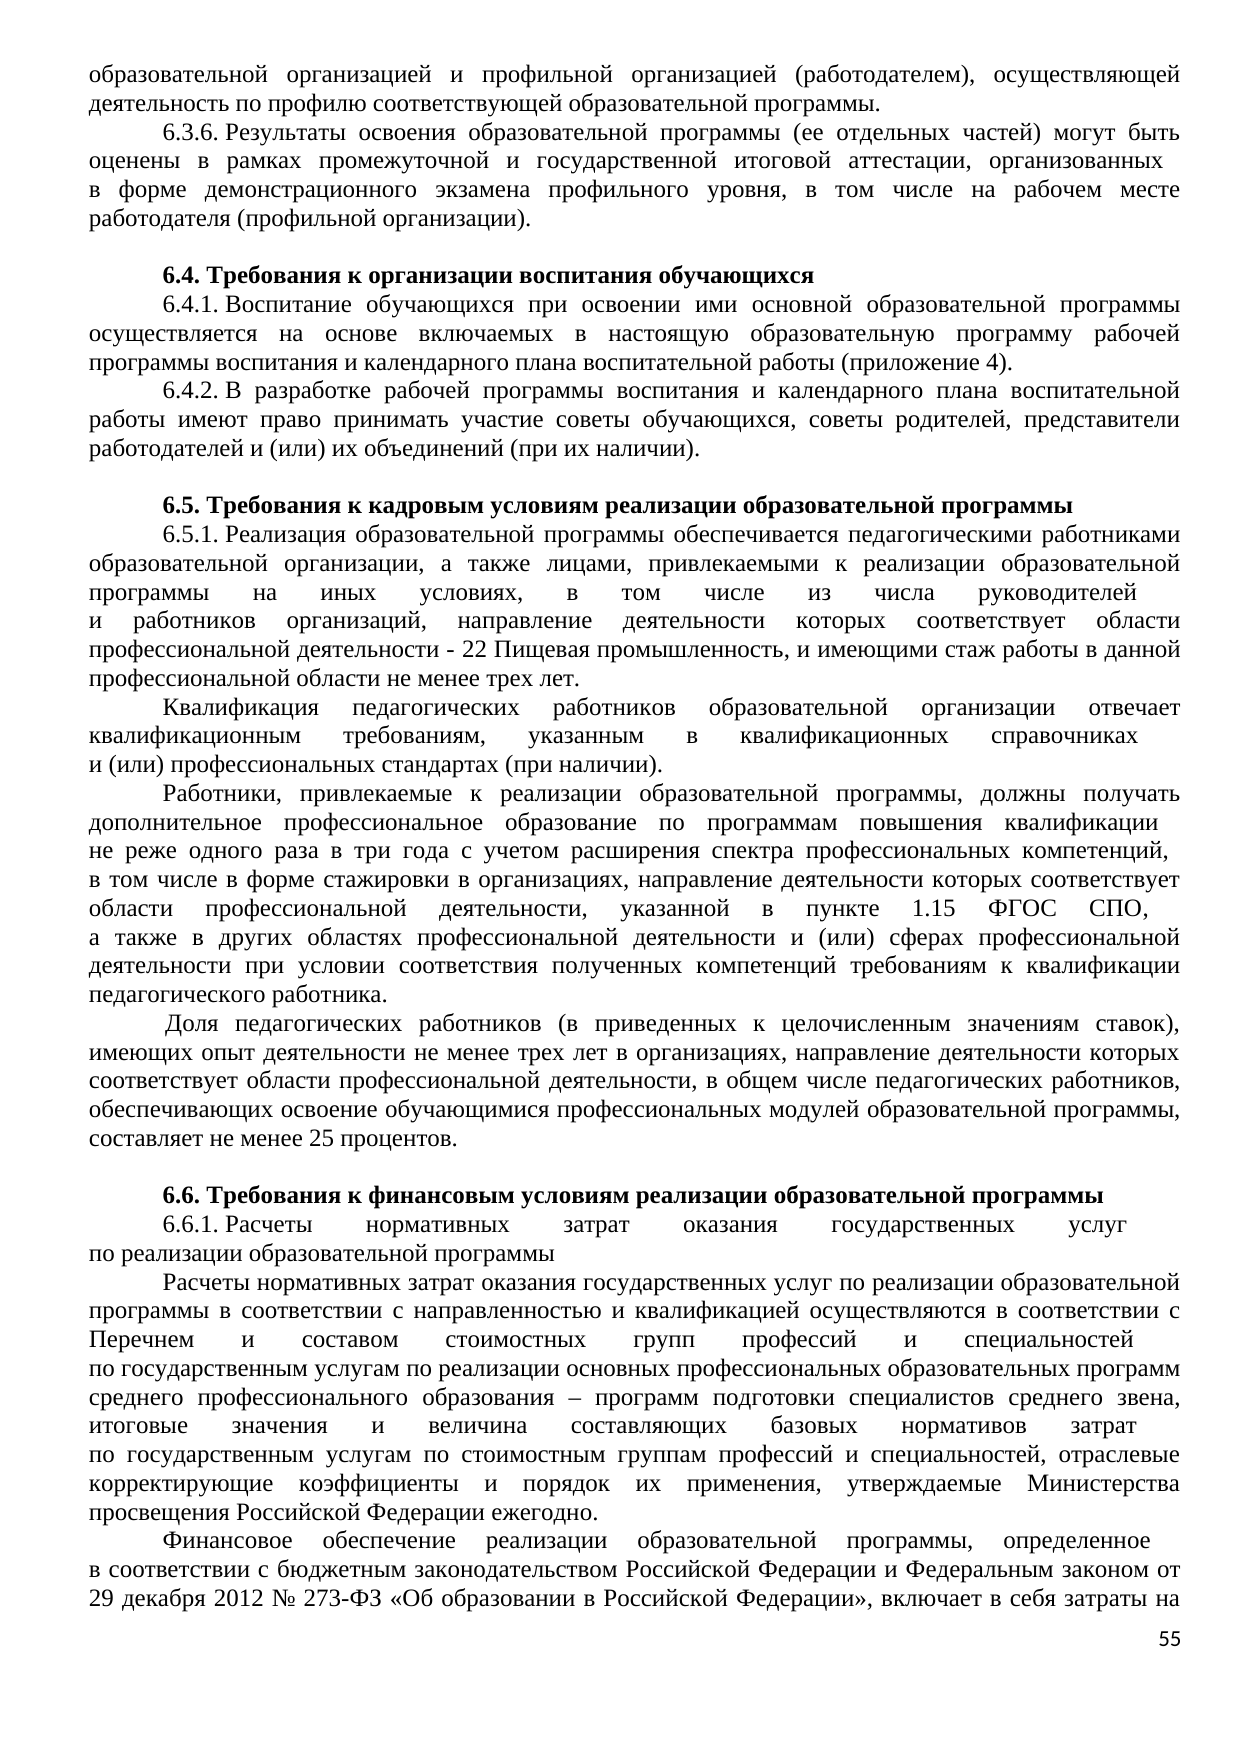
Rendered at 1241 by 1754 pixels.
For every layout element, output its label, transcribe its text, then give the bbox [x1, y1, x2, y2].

text 6.4.1. Воспитание обучающихся при освоении ими основной образовательной программы осуществляется на основе включаемых в настоящую образовательную программу рабочей программы воспитания и календарного плана воспитательной работы (приложение 4). [89, 289, 1181, 375]
text 6.3.6. Результаты освоения образовательной программы (ее отдельных частей) могут быть оценены в рамках промежуточной и государственной итоговой аттестации, организованных в форме демонстрационного экзамена профильного уровня, в том числе на рабочем месте работодателя (профильной организации). [89, 117, 1181, 232]
subtitle 6.5. Требования к кадровым условиям реализации образовательной программы [89, 490, 1181, 519]
text Расчеты нормативных затрат оказания государственных услуг по реализации образовательной программы в соответствии с направленностью и квалификацией осуществляются в соответствии с Перечнем и составом стоимостных групп профессий и специальностей по государственным услугам по реализации основных профессиональных образовательных программ среднего профессионального образования – программ подготовки специалистов среднего звена, итоговые значения и величина составляющих базовых нормативов затрат по государственным услугам по стоимостным группам профессий и специальностей, отраслевые корректирующие коэффициенты и порядок их применения, утверждаемые Министерства просвещения Российской Федерации ежегодно. [89, 1267, 1181, 1525]
text 6.6.1. Расчеты нормативных затрат оказания государственных услуг по реализации образовательной программы [89, 1209, 1181, 1267]
text Доля педагогических работников (в приведенных к целочисленным значениям ставок), имеющих опыт деятельности не менее трех лет в организациях, направление деятельности которых соответствует области профессиональной деятельности, в общем числе педагогических работников, обеспечивающих освоение обучающимися профессиональных модулей образовательной программы, составляет не менее 25 процентов. [89, 1008, 1181, 1152]
text 6.4.2. В разработке рабочей программы воспитания и календарного плана воспитательной работы имеют право принимать участие советы обучающихся, советы родителей, представители работодателей и (или) их объединений (при их наличии). [89, 375, 1181, 462]
text 6.5.1. Реализация образовательной программы обеспечивается педагогическими работниками образовательной организации, а также лицами, привлекаемыми к реализации образовательной программы на иных условиях, в том числе из числа руководителей и работников организаций, направление деятельности которых соответствует области профессиональной деятельности - 22 Пищевая промышленность, и имеющими стаж работы в данной профессиональной области не менее трех лет. [89, 519, 1181, 692]
text Работники, привлекаемые к реализации образовательной программы, должны получать дополнительное профессиональное образование по программам повышения квалификации не реже одного раза в три года с учетом расширения спектра профессиональных компетенций, в том числе в форме стажировки в организациях, направление деятельности которых соответствует области профессиональной деятельности, указанной в пункте 1.15 ФГОС СПО, а также в других областях профессиональной деятельности и (или) сферах профессиональной деятельности при условии соответствия полученных компетенций требованиям к квалификации педагогического работника. [89, 778, 1181, 1008]
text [89, 1525, 1181, 1612]
text Квалификация педагогических работников образовательной организации отвечает квалификационным требованиям, указанным в квалификационных справочниках и (или) профессиональных стандартах (при наличии). [89, 692, 1181, 778]
subtitle 6.6. Требования к финансовым условиям реализации образовательной программы [89, 1180, 1181, 1209]
subtitle 6.4. Требования к организации воспитания обучающихся [89, 260, 1181, 289]
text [89, 59, 1181, 117]
